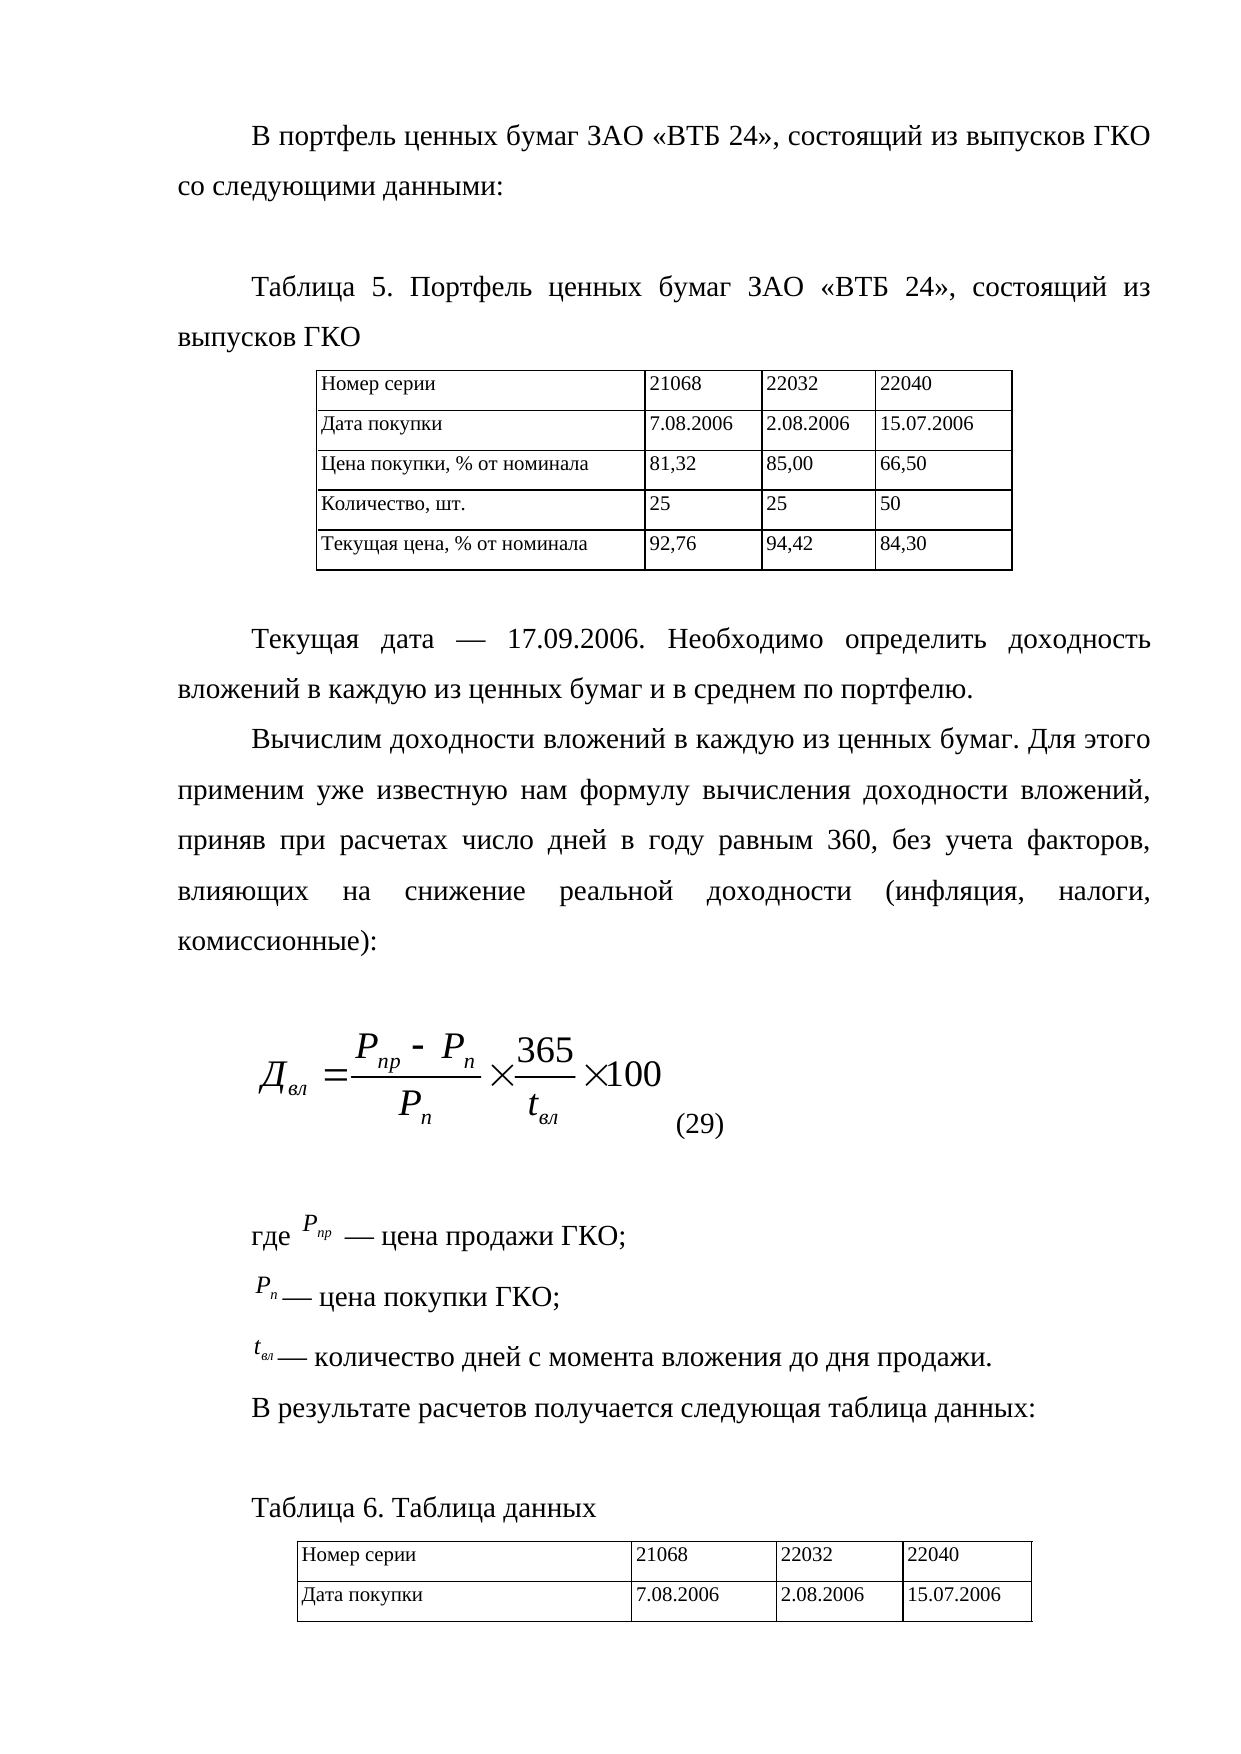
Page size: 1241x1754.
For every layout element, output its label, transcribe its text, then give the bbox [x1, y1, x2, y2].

table_header Номер серии [298, 1542, 631, 1581]
table_header 22032 [763, 371, 875, 409]
table_cell 92,76 [646, 531, 761, 569]
table_header 21068 [646, 371, 761, 409]
text — количество дней с момента вложения до дня продажи. [177, 1329, 1152, 1373]
table_cell 15.07.2006 [876, 411, 1011, 449]
table_cell 15.07.2006 [904, 1582, 1031, 1621]
table_cell 50 [876, 491, 1011, 529]
table_cell Цена покупки, % от номинала [317, 451, 644, 489]
table_cell 85,00 [763, 451, 875, 489]
table_cell Дата покупки [317, 411, 644, 449]
text В портфель ценных бумаг ЗАО «ВТБ 24», состоящий из выпусков ГКО со следующими данными: [177, 118, 1152, 202]
text где — цена продажи ГКО; [177, 1206, 1152, 1252]
text (29) [177, 1023, 1152, 1139]
table_cell 25 [763, 491, 875, 529]
table_cell Количество, шт. [317, 490, 644, 529]
table_cell 2.08.2006 [777, 1582, 902, 1621]
table_header 21068 [632, 1542, 776, 1581]
table_cell 7.08.2006 [646, 411, 761, 449]
table_header 22040 [904, 1542, 1031, 1581]
text Таблица 5. Портфель ценных бумаг ЗАО «ВТБ 24», состоящий из выпусков ГКО [177, 269, 1152, 353]
table_cell 84,30 [876, 531, 1011, 569]
text В результате расчетов получается следующая таблица данных: [177, 1390, 1152, 1423]
table_cell 94,42 [763, 531, 875, 569]
table_cell 81,32 [646, 451, 761, 489]
table_cell 66,50 [876, 451, 1011, 489]
text Текущая дата — 17.09.2006. Необходимо определить доходность вложений в каждую из ценных бумаг и в среднем по портфелю. [177, 621, 1152, 705]
table_cell 7.08.2006 [632, 1582, 776, 1621]
table_header 22040 [876, 371, 1011, 409]
text — цена покупки ГКО; [177, 1268, 1152, 1312]
table_header Номер серии [317, 371, 644, 409]
table_header 22032 [777, 1542, 902, 1581]
text Таблица 6. Таблица данных [177, 1490, 1152, 1524]
table_cell 2.08.2006 [763, 411, 875, 449]
table_cell Дата покупки [298, 1582, 631, 1621]
table_cell Текущая цена, % от номинала [317, 530, 644, 569]
table_cell 25 [646, 491, 761, 529]
text Вычислим доходности вложений в каждую из ценных бумаг. Для этого применим уже известную нам формулу вычисления доходности вложений, приняв при расчетах число дней в году равным 360, без учета факторов, влияющих на снижение реальной доходности (инфляция, налоги, комиссионные): [177, 722, 1152, 956]
